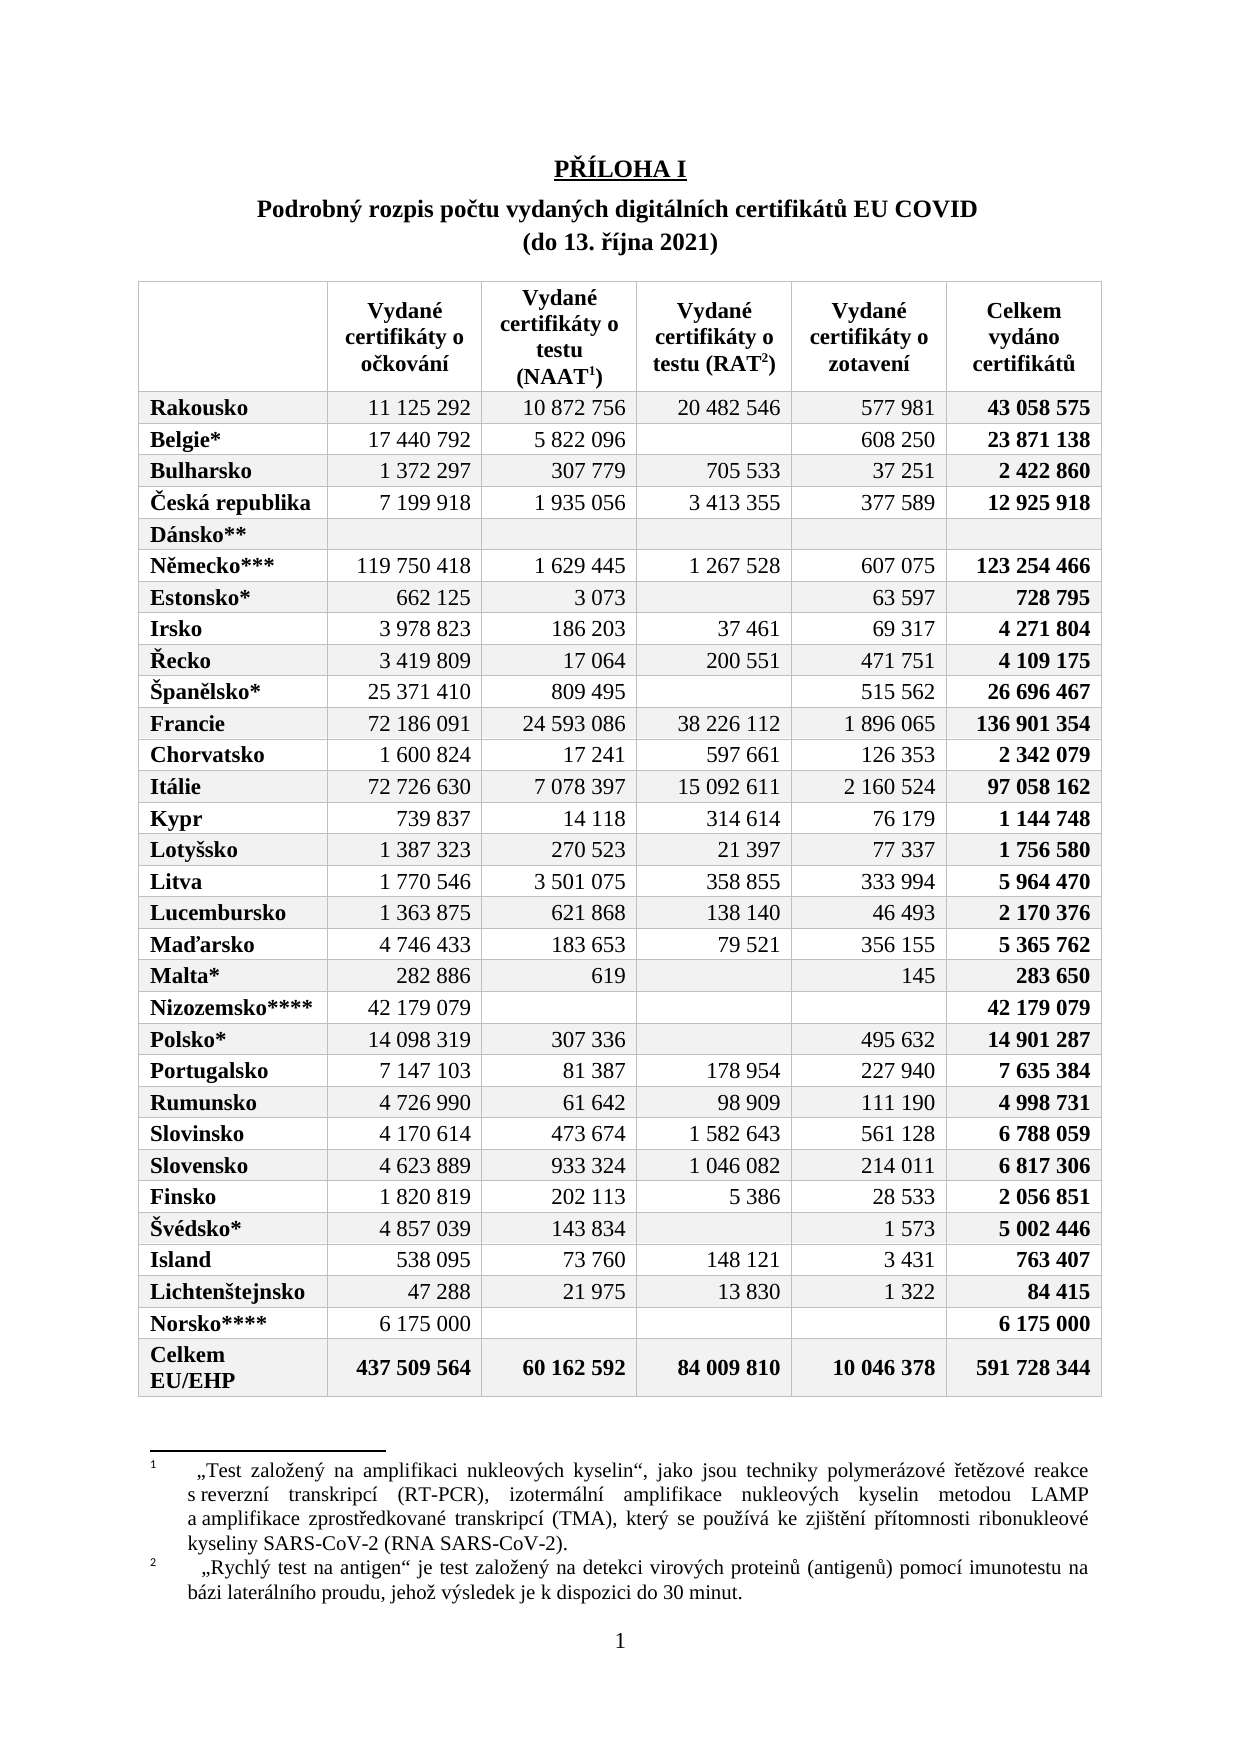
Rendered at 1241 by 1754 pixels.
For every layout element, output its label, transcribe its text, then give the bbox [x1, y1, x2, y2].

table_cell 621 868 [482, 897, 636, 928]
table_cell 1 629 445 [482, 550, 636, 581]
table_cell 61 642 [482, 1087, 636, 1117]
table_cell 69 317 [792, 613, 946, 644]
table_cell 24 593 086 [482, 708, 636, 738]
table_cell 12 925 918 [947, 487, 1101, 517]
table_cell 13 830 [637, 1276, 791, 1307]
table_cell Lotyšsko [139, 834, 327, 865]
table_cell 14 901 287 [947, 1024, 1101, 1054]
table_cell Malta* [139, 960, 327, 991]
table_cell 7 078 397 [482, 771, 636, 802]
table_cell 1 322 [792, 1276, 946, 1307]
table_cell 81 387 [482, 1055, 636, 1086]
table_cell 183 653 [482, 929, 636, 959]
table_cell Slovinsko [139, 1118, 327, 1149]
table_cell Kypr [139, 803, 327, 833]
table_cell [792, 519, 946, 549]
table_cell 6 175 000 [328, 1308, 481, 1338]
table_cell 5 822 096 [482, 424, 636, 454]
table_cell 1 573 [792, 1213, 946, 1243]
table_cell 3 073 [482, 582, 636, 612]
table_cell 538 095 [328, 1245, 481, 1275]
table_cell Polsko* [139, 1024, 327, 1054]
table_cell 25 371 410 [328, 676, 481, 707]
table_cell [637, 676, 791, 707]
table_cell [792, 1308, 946, 1338]
table_cell Itálie [139, 771, 327, 802]
table_cell 123 254 466 [947, 550, 1101, 581]
table_cell 662 125 [328, 582, 481, 612]
table_cell 84 009 810 [637, 1339, 791, 1396]
table_cell 1 372 297 [328, 455, 481, 486]
table_cell 1 267 528 [637, 550, 791, 581]
table_cell 4 746 433 [328, 929, 481, 959]
table_cell Lucembursko [139, 897, 327, 928]
table_cell [637, 960, 791, 991]
table_cell 200 551 [637, 645, 791, 675]
table_cell 314 614 [637, 803, 791, 833]
table_cell 283 650 [947, 960, 1101, 991]
table_cell 5 002 446 [947, 1213, 1101, 1243]
table_cell 728 795 [947, 582, 1101, 612]
table_cell Nizozemsko**** [139, 992, 327, 1022]
table_cell 763 407 [947, 1245, 1101, 1275]
table_cell 47 288 [328, 1276, 481, 1307]
table_cell 98 909 [637, 1087, 791, 1117]
table_cell 607 075 [792, 550, 946, 581]
table_cell [482, 992, 636, 1022]
table_cell Rumunsko [139, 1087, 327, 1117]
table_cell Bulharsko [139, 455, 327, 486]
table_cell 4 857 039 [328, 1213, 481, 1243]
table_cell 7 635 384 [947, 1055, 1101, 1086]
table_cell 358 855 [637, 866, 791, 896]
table_cell [637, 992, 791, 1022]
table_cell 1 600 824 [328, 740, 481, 770]
table_cell 23 871 138 [947, 424, 1101, 454]
table_cell 1 756 580 [947, 834, 1101, 865]
table_cell 739 837 [328, 803, 481, 833]
table_cell 6 817 306 [947, 1150, 1101, 1180]
table_cell 282 886 [328, 960, 481, 991]
table_cell 73 760 [482, 1245, 636, 1275]
table_cell 97 058 162 [947, 771, 1101, 802]
table_cell 42 179 079 [328, 992, 481, 1022]
table_cell 5 964 470 [947, 866, 1101, 896]
table_cell 21 975 [482, 1276, 636, 1307]
table_cell 145 [792, 960, 946, 991]
table_cell 37 461 [637, 613, 791, 644]
table_cell 46 493 [792, 897, 946, 928]
table_cell Island [139, 1245, 327, 1275]
table_cell 15 092 611 [637, 771, 791, 802]
table_cell [637, 519, 791, 549]
table_cell [482, 519, 636, 549]
table_cell 4 271 804 [947, 613, 1101, 644]
table_cell 473 674 [482, 1118, 636, 1149]
table_cell [637, 1024, 791, 1054]
table_cell Finsko [139, 1181, 327, 1212]
table_cell 111 190 [792, 1087, 946, 1117]
table_cell Francie [139, 708, 327, 738]
table_header Vydané certifikáty o zotavení [792, 282, 946, 391]
table_cell 2 422 860 [947, 455, 1101, 486]
table_cell [637, 582, 791, 612]
table_cell Řecko [139, 645, 327, 675]
table_cell 186 203 [482, 613, 636, 644]
table_cell 17 064 [482, 645, 636, 675]
table_cell 1 935 056 [482, 487, 636, 517]
table_cell 4 726 990 [328, 1087, 481, 1117]
table_header Vydané certifikáty o testu (NAAT) [482, 282, 636, 391]
table_cell 10 872 756 [482, 392, 636, 423]
table_cell Dánsko** [139, 519, 327, 549]
table_cell 809 495 [482, 676, 636, 707]
table_cell [637, 1308, 791, 1338]
table_cell 60 162 592 [482, 1339, 636, 1396]
table_cell Norsko**** [139, 1308, 327, 1338]
table_cell 1 363 875 [328, 897, 481, 928]
table_cell 515 562 [792, 676, 946, 707]
table_cell 143 834 [482, 1213, 636, 1243]
table_cell 5 386 [637, 1181, 791, 1212]
table_cell 2 160 524 [792, 771, 946, 802]
table_cell Česká republika [139, 487, 327, 517]
table_cell Chorvatsko [139, 740, 327, 770]
table_cell [328, 519, 481, 549]
table_cell 608 250 [792, 424, 946, 454]
table_cell 79 521 [637, 929, 791, 959]
table_cell Irsko [139, 613, 327, 644]
table_cell 3 978 823 [328, 613, 481, 644]
table_cell 119 750 418 [328, 550, 481, 581]
table_cell 577 981 [792, 392, 946, 423]
table_cell 4 109 175 [947, 645, 1101, 675]
table_cell [792, 992, 946, 1022]
table_cell 2 170 376 [947, 897, 1101, 928]
table_cell 1 896 065 [792, 708, 946, 738]
table_cell 933 324 [482, 1150, 636, 1180]
table_cell Lichtenštejnsko [139, 1276, 327, 1307]
table_cell 1 820 819 [328, 1181, 481, 1212]
table_cell 77 337 [792, 834, 946, 865]
table_cell 1 387 323 [328, 834, 481, 865]
table_cell 84 415 [947, 1276, 1101, 1307]
table_cell 3 413 355 [637, 487, 791, 517]
table_cell Portugalsko [139, 1055, 327, 1086]
table_cell 37 251 [792, 455, 946, 486]
table_cell 17 241 [482, 740, 636, 770]
table_cell 2 056 851 [947, 1181, 1101, 1212]
table_cell 1 144 748 [947, 803, 1101, 833]
table_cell 6 788 059 [947, 1118, 1101, 1149]
table_cell 591 728 344 [947, 1339, 1101, 1396]
table_cell 7 147 103 [328, 1055, 481, 1086]
table_cell 471 751 [792, 645, 946, 675]
table_cell 38 226 112 [637, 708, 791, 738]
table_cell 377 589 [792, 487, 946, 517]
table_cell 307 779 [482, 455, 636, 486]
table_cell Belgie* [139, 424, 327, 454]
text PŘÍLOHA I [150, 154, 1090, 183]
table_cell 561 128 [792, 1118, 946, 1149]
table_cell 214 011 [792, 1150, 946, 1180]
table_cell 26 696 467 [947, 676, 1101, 707]
table_cell Rakousko [139, 392, 327, 423]
table_cell 126 353 [792, 740, 946, 770]
table_cell [637, 424, 791, 454]
table_cell 17 440 792 [328, 424, 481, 454]
table_header Celkem vydáno certifikátů [947, 282, 1101, 391]
table_cell 356 155 [792, 929, 946, 959]
table_cell 43 058 575 [947, 392, 1101, 423]
table_cell 11 125 292 [328, 392, 481, 423]
table_cell 63 597 [792, 582, 946, 612]
table_cell 136 901 354 [947, 708, 1101, 738]
table_cell 4 170 614 [328, 1118, 481, 1149]
table_cell 3 501 075 [482, 866, 636, 896]
table_cell Švédsko* [139, 1213, 327, 1243]
table_cell 495 632 [792, 1024, 946, 1054]
table_cell 72 726 630 [328, 771, 481, 802]
table_cell Španělsko* [139, 676, 327, 707]
table_cell Německo*** [139, 550, 327, 581]
table_cell 28 533 [792, 1181, 946, 1212]
table_cell 2 342 079 [947, 740, 1101, 770]
table_cell 333 994 [792, 866, 946, 896]
table_cell 76 179 [792, 803, 946, 833]
table_header Vydané certifikáty o testu (RAT) [637, 282, 791, 391]
table_cell 597 661 [637, 740, 791, 770]
table_cell 178 954 [637, 1055, 791, 1086]
table_cell 619 [482, 960, 636, 991]
table_cell Estonsko* [139, 582, 327, 612]
table_cell Celkem EU/EHP [139, 1339, 327, 1396]
table_cell 5 365 762 [947, 929, 1101, 959]
table_cell 138 140 [637, 897, 791, 928]
table_cell 437 509 564 [328, 1339, 481, 1396]
table_cell 7 199 918 [328, 487, 481, 517]
table_cell 148 121 [637, 1245, 791, 1275]
table_cell 14 098 319 [328, 1024, 481, 1054]
text Podrobný rozpis počtu vydaných digitálních certifikátů EU COVID (do 13. října 2021) [150, 194, 1090, 256]
table_cell 1 582 643 [637, 1118, 791, 1149]
table_cell 20 482 546 [637, 392, 791, 423]
table_cell 705 533 [637, 455, 791, 486]
table_cell 14 118 [482, 803, 636, 833]
table_cell 72 186 091 [328, 708, 481, 738]
table_cell 21 397 [637, 834, 791, 865]
table_cell Maďarsko [139, 929, 327, 959]
table_cell Litva [139, 866, 327, 896]
table_cell [637, 1213, 791, 1243]
table_cell 3 419 809 [328, 645, 481, 675]
table_cell 270 523 [482, 834, 636, 865]
table_cell [947, 519, 1101, 549]
table_cell 4 998 731 [947, 1087, 1101, 1117]
table_header [139, 282, 327, 391]
table_cell 202 113 [482, 1181, 636, 1212]
table_cell [482, 1308, 636, 1338]
table_cell 4 623 889 [328, 1150, 481, 1180]
table_cell 307 336 [482, 1024, 636, 1054]
table_cell 1 046 082 [637, 1150, 791, 1180]
table_cell 227 940 [792, 1055, 946, 1086]
table_cell 42 179 079 [947, 992, 1101, 1022]
table_header Vydané certifikáty o očkování [328, 282, 481, 391]
table_cell 1 770 546 [328, 866, 481, 896]
table_cell 10 046 378 [792, 1339, 946, 1396]
table_cell Slovensko [139, 1150, 327, 1180]
table_cell 3 431 [792, 1245, 946, 1275]
table_cell 6 175 000 [947, 1308, 1101, 1338]
